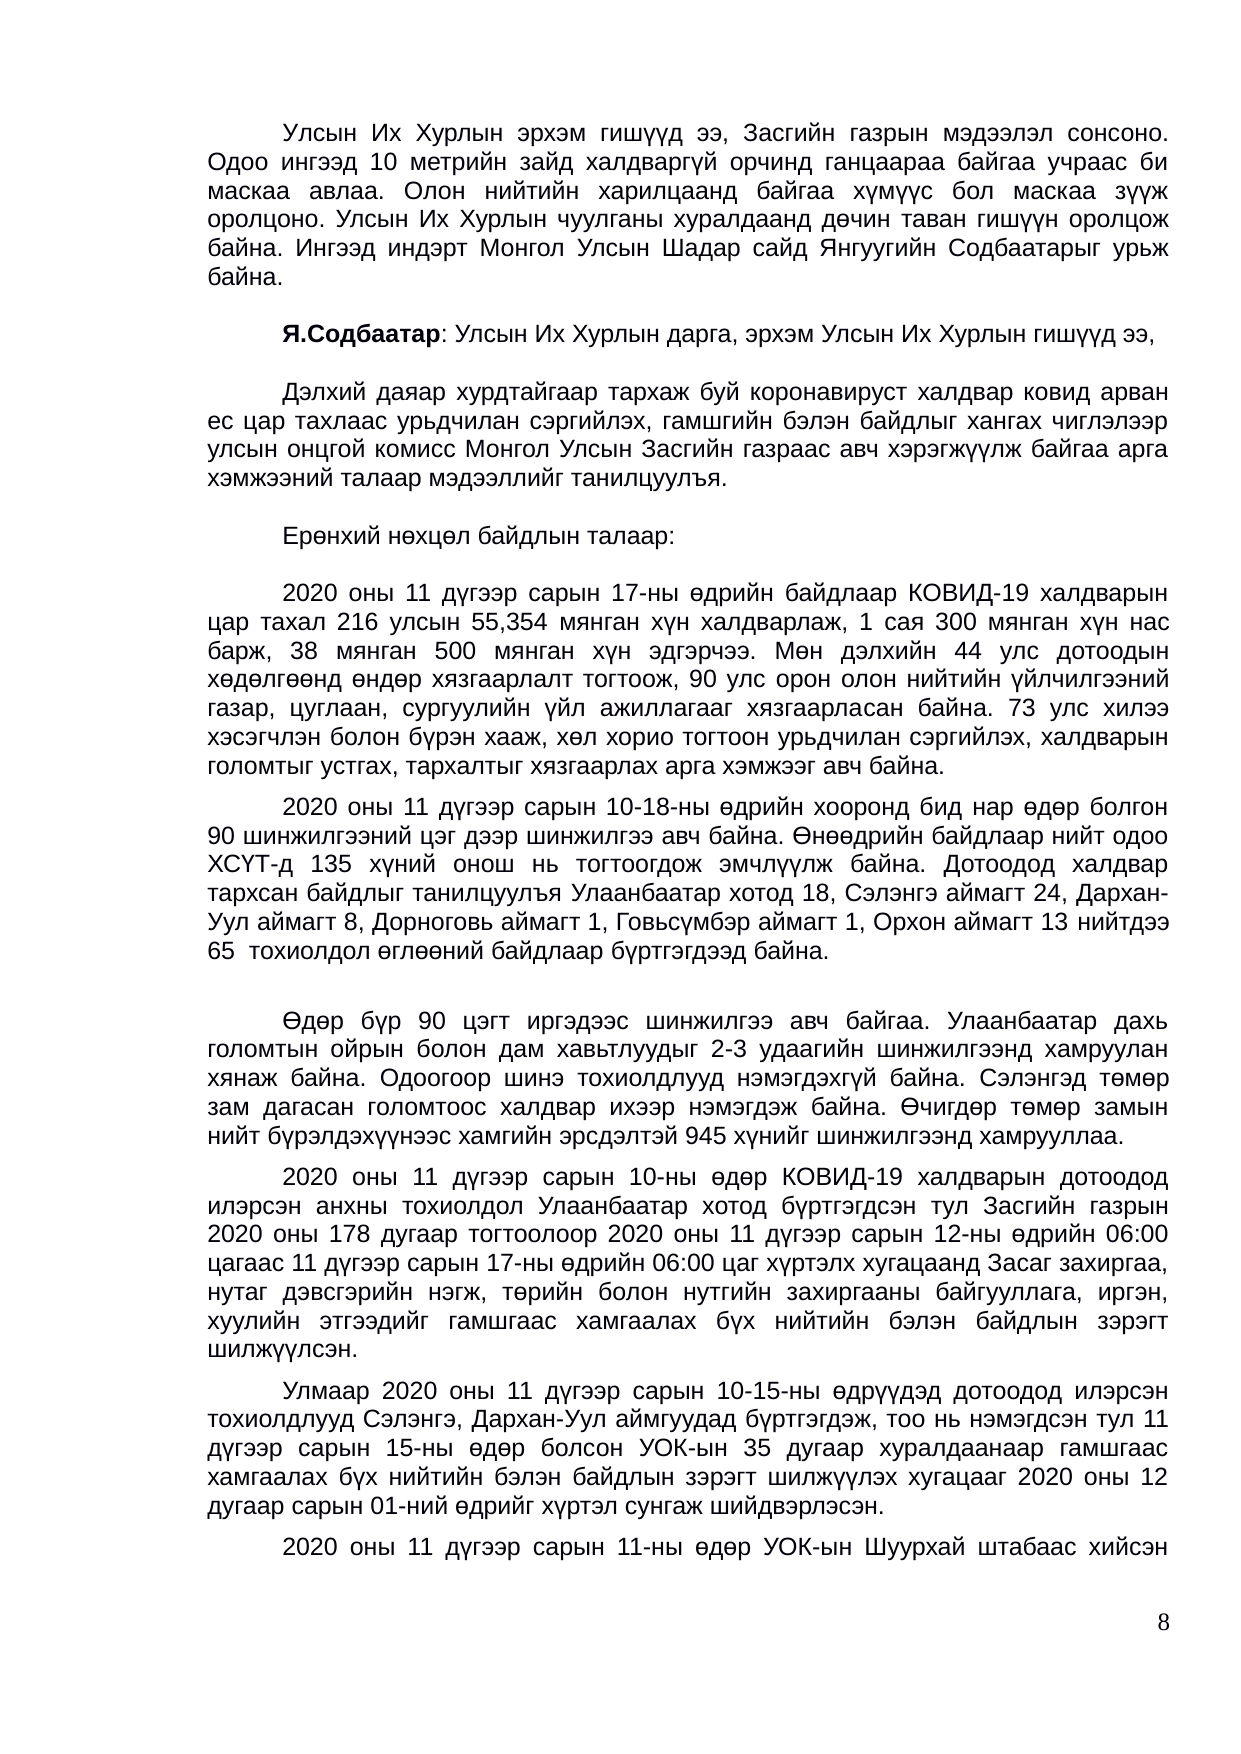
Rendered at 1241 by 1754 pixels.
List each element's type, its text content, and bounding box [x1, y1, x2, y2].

text Өдөр бүр 90 цэгт иргэдээс шинжилгээ авч байгаа. Улаанбаатар дахь голомтын ойрын болон дам хавьтлуудыг 2-3 удаагийн шинжилгээнд хамруулан хянаж байна. Одоогоор шинэ тохиолдлууд нэмэгдэхгүй байна. Сэлэнгэд төмөр зам дагасан голомтоос халдвар ихээр нэмэгдэж байна. Өчигдөр төмөр замын нийт бүрэлдэхүүнээс хамгийн эрсдэлтэй 945 хүнийг шинжилгээнд хамрууллаа. [207, 1006, 1170, 1149]
text Улсын Их Хурлын эрхэм гишүүд ээ, Засгийн газрын мэдээлэл сонсоно. Одоо ингээд 10 метрийн зайд халдваргүй орчинд ганцаараа байгаа учраас би маскаа авлаа. Олон нийтийн харилцаанд байгаа хүмүүс бол маскаа зүүж оролцоно. Улсын Их Хурлын чуулганы хуралдаанд дөчин таван гишүүн оролцож байна. Ингээд индэрт Монгол Улсын Шадар сайд Янгуугийн Содбаатарыг урьж байна. [207, 118, 1170, 291]
text 2020 оны 11 дүгээр сарын 17-ны өдрийн байдлаар КОВИД-19 халдварын цар тахал 216 улсын 55,354 мянган хүн халдварлаж, 1 сая 300 мянган хүн нас барж, 38 мянган 500 мянган хүн эдгэрчээ. Мөн дэлхийн 44 улс дотоодын хөдөлгөөнд өндөр хязгаарлалт тогтоож, 90 улс орон олон нийтийн үйлчилгээний газар, цуглаан, сургуулийн үйл ажиллагааг хязгаарласан байна. 73 улс хилээ хэсэгчлэн болон бүрэн хааж, хөл хорио тогтоон урьдчилан сэргийлэх, халдварын голомтыг устгах, тархалтыг хязгаарлах арга хэмжээг авч байна. [207, 578, 1170, 779]
text Ерөнхий нөхцөл байдлын талаар: [207, 521, 1170, 549]
text Дэлхий даяар хурдтайгаар тархаж буй коронавируст халдвар ковид арван ес цар тахлаас урьдчилан сэргийлэх, гамшгийн бэлэн байдлыг хангах чиглэлээр улсын онцгой комисс Монгол Улсын Засгийн газраас авч хэрэгжүүлж байгаа арга хэмжээний талаар мэдээллийг танилцуулъя. [207, 377, 1170, 492]
text Я.Содбаатар: Улсын Их Хурлын дарга, эрхэм Улсын Их Хурлын гишүүд ээ, [207, 319, 1170, 348]
text 2020 оны 11 дүгээр сарын 10-ны өдөр КОВИД-19 халдварын дотоодод илэрсэн анхны тохиолдол Улаанбаатар хотод бүртгэгдсэн тул Засгийн газрын 2020 оны 178 дугаар тогтоолоор 2020 оны 11 дүгээр сарын 12-ны өдрийн 06:00 цагаас 11 дүгээр сарын 17-ны өдрийн 06:00 цаг хүртэлх хугацаанд Засаг захиргаа, нутаг дэвсгэрийн нэгж, төрийн болон нутгийн захиргааны байгууллага, иргэн, хуулийн этгээдийг гамшгаас хамгаалах бүх нийтийн бэлэн байдлын зэрэгт шилжүүлсэн. [207, 1162, 1170, 1363]
text 2020 оны 11 дүгээр сарын 10-18-ны өдрийн хооронд бид нар өдөр болгон 90 шинжилгээний цэг дээр шинжилгээ авч байна. Өнөөдрийн байдлаар нийт одоо ХСҮТ-д 135 хүний онош нь тогтоогдож эмчлүүлж байна. Дотоодод халдвар тархсан байдлыг танилцуулъя Улаанбаатар хотод 18, Сэлэнгэ аймагт 24, Дархан-Уул аймагт 8, Дорноговь аймагт 1, Говьсүмбэр аймагт 1, Орхон аймагт 13 нийтдээ 65 тохиолдол өглөөний байдлаар бүртгэгдээд байна. [207, 792, 1170, 964]
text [207, 1532, 1170, 1561]
text Улмаар 2020 оны 11 дүгээр сарын 10-15-ны өдрүүдэд дотоодод илэрсэн тохиолдлууд Сэлэнгэ, Дархан-Уул аймгуудад бүртгэгдэж, тоо нь нэмэгдсэн тул 11 дүгээр сарын 15-ны өдөр болсон УОК-ын 35 дугаар хуралдаанаар гамшгаас хамгаалах бүх нийтийн бэлэн байдлын зэрэгт шилжүүлэх хугацааг 2020 оны 12 дугаар сарын 01-ний өдрийг хүртэл сунгаж шийдвэрлэсэн. [207, 1376, 1170, 1519]
